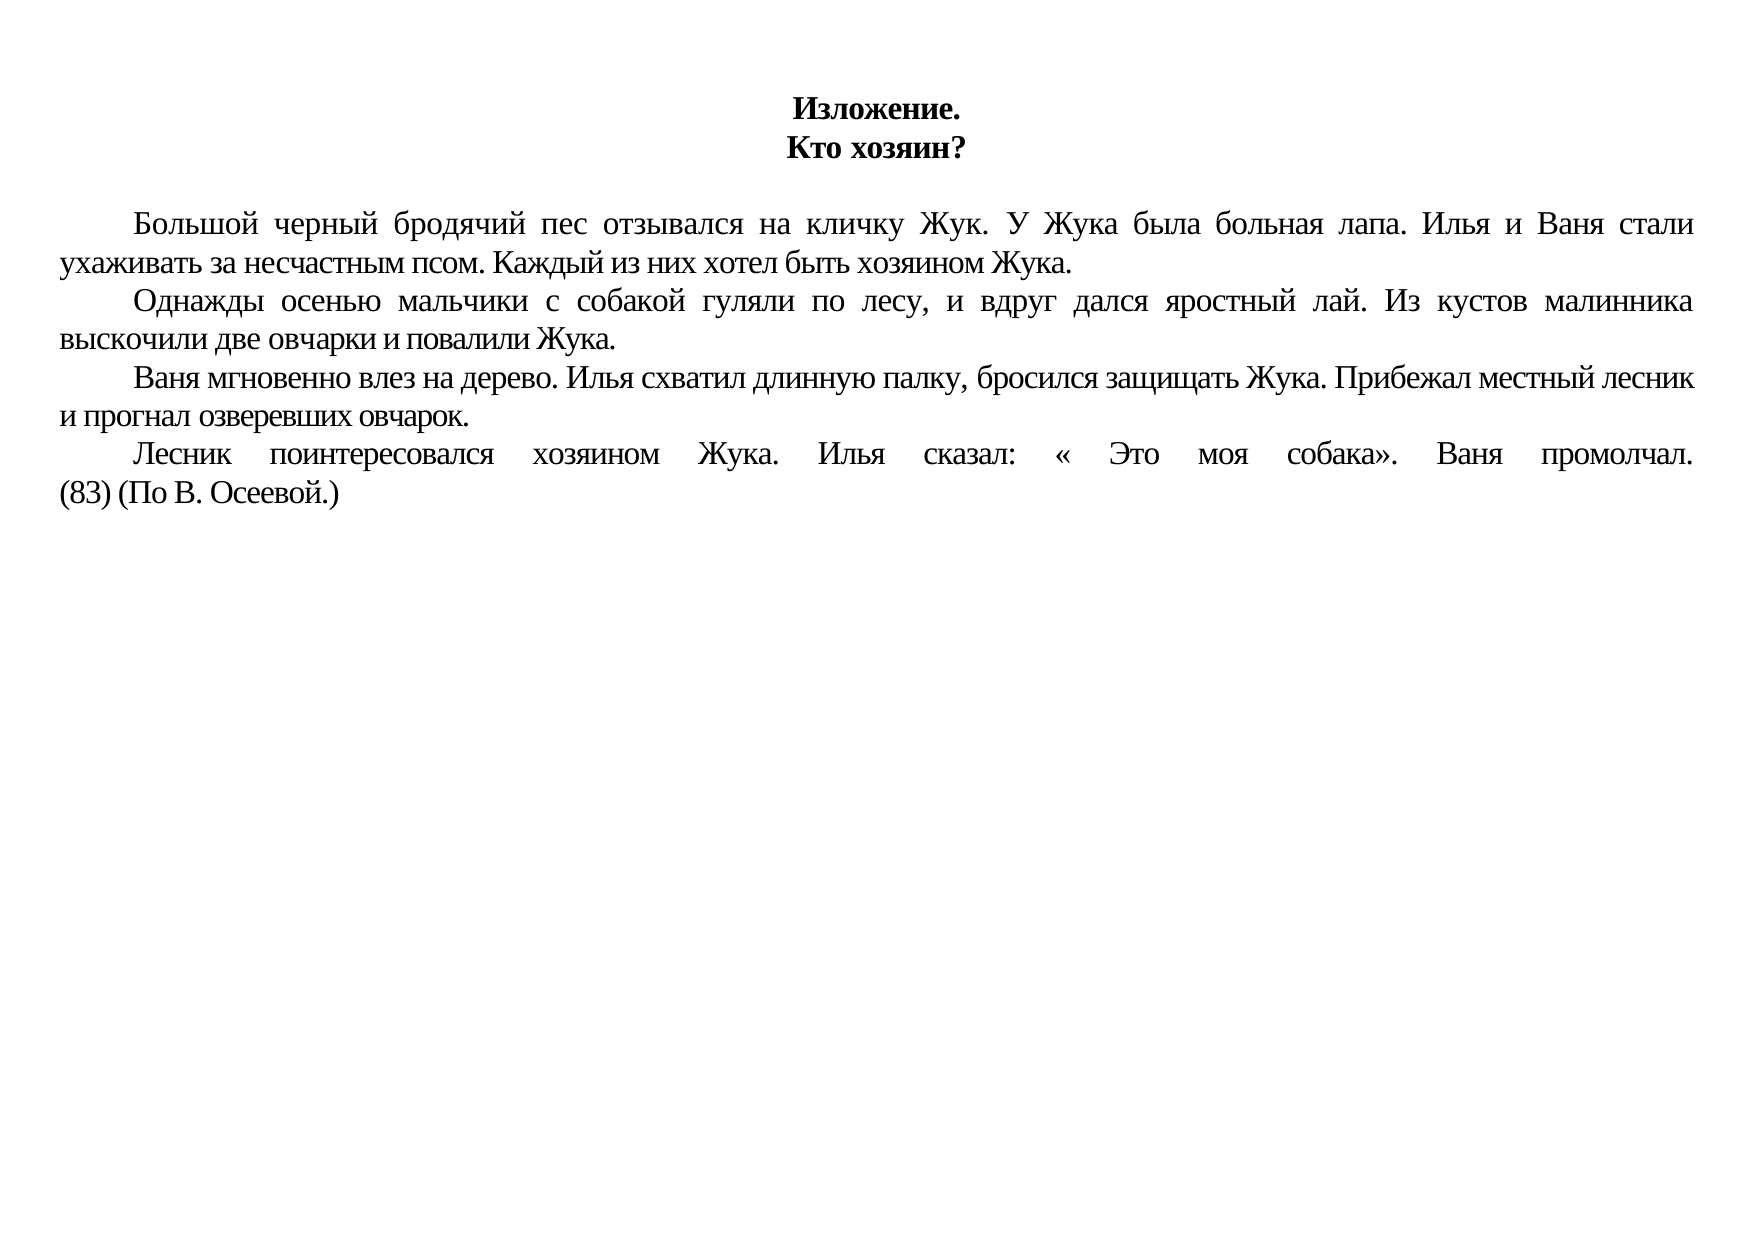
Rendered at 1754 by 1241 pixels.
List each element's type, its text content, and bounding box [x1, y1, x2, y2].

text Большой черный бродячий пес отзывался на кличку Жук. У Жука была больная лапа. Илья и Ваня стали ухаживать за несчастным псом. Каждый из них хотел быть хозяином Жука. [59, 204, 1695, 280]
text Ваня мгновенно влез на дерево. Илья схватил длинную палку, бросился защищать Жука. Прибежал местный лесник и прогнал озверевших овчарок. [59, 357, 1695, 434]
text Лесник поинтересовался хозяином Жука. Илья сказал: « Это моя собака». Ваня промолчал. (83) (По В. Осеевой.) [59, 434, 1695, 510]
text Кто хозяин? [59, 127, 1695, 165]
text Однажды осенью мальчики с собакой гуляли по лесу, и вдруг дался яростный лай. Из кустов малинника выскочили две овчарки и повалили Жука. [59, 280, 1695, 357]
text Изложение. [59, 89, 1695, 127]
